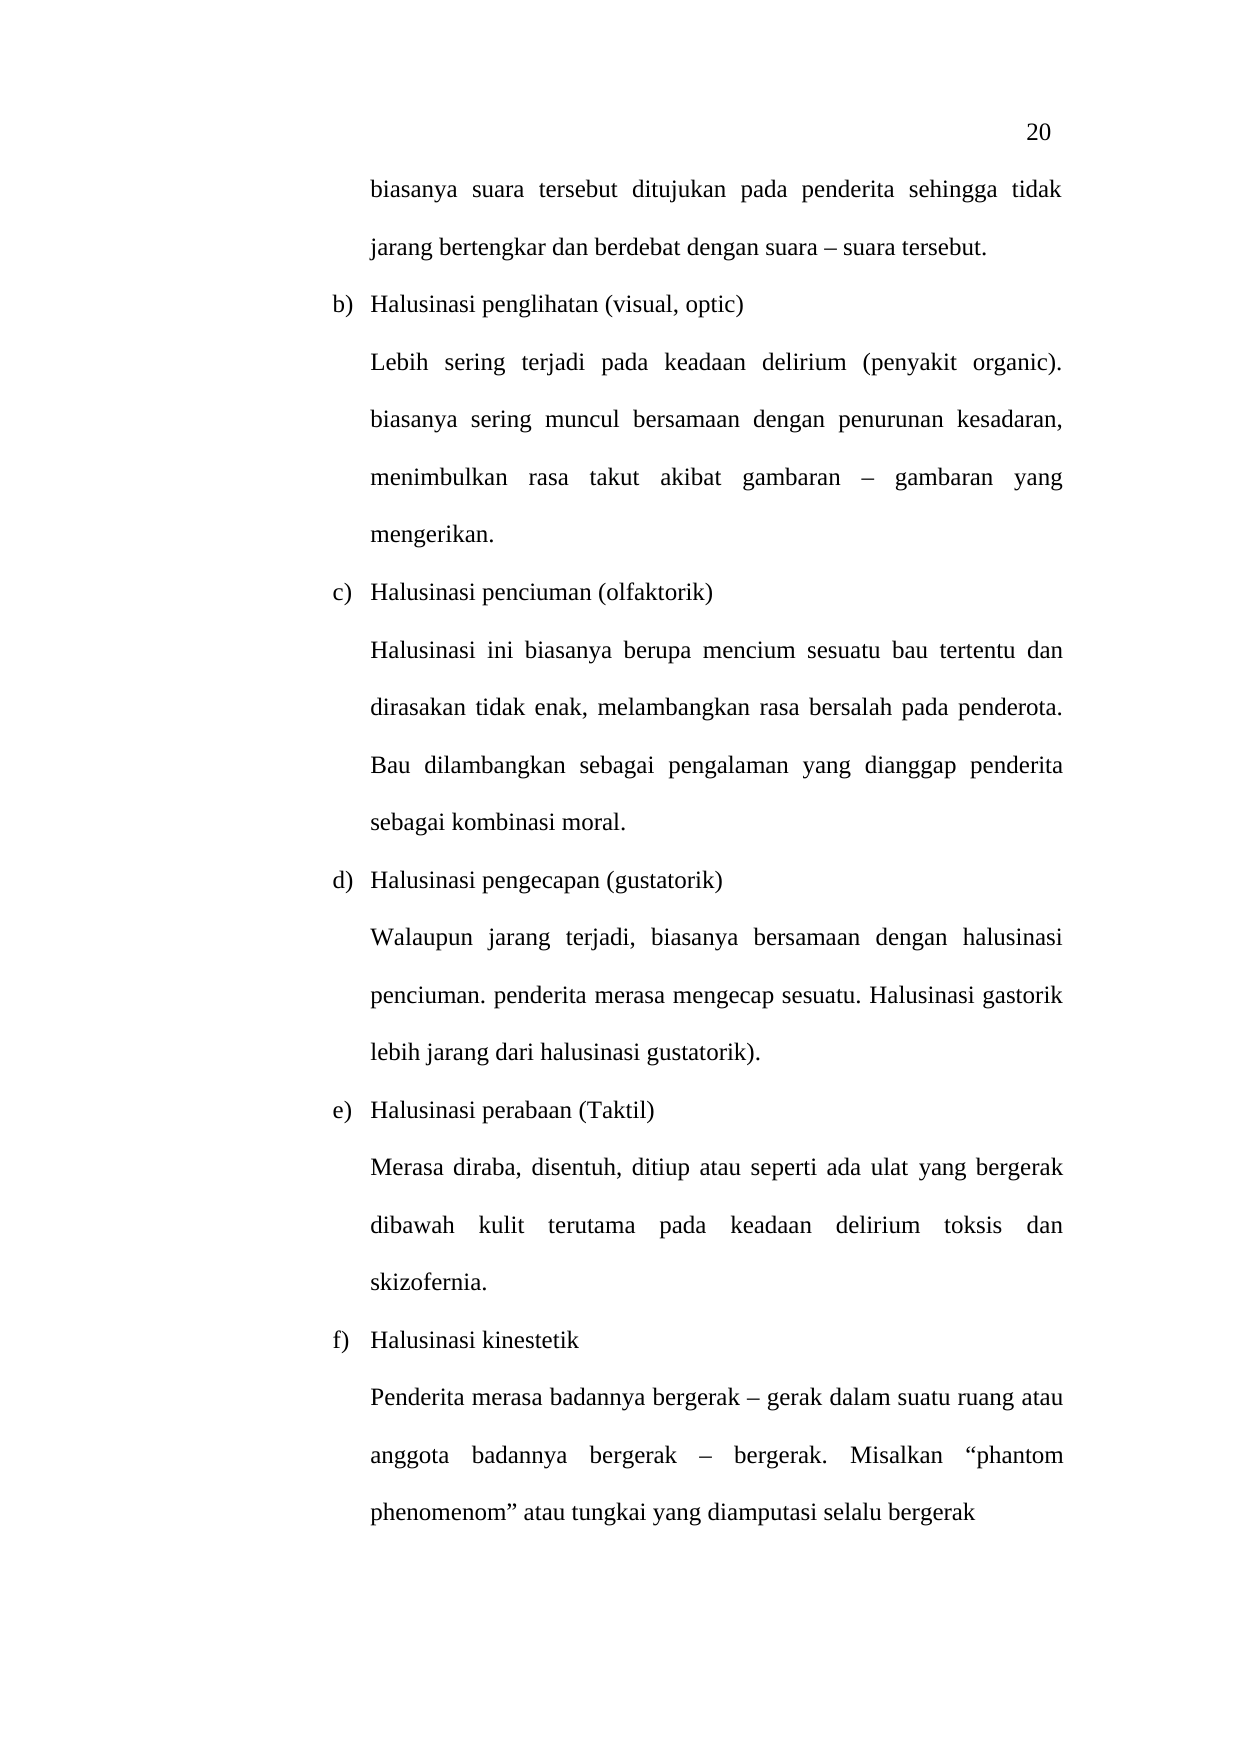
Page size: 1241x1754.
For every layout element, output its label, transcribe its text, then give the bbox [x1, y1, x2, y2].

text biasanya suara tersebut ditujukan pada penderita sehingga tidak jarang bertengkar dan berdebat dengan suara – suara tersebut. [370, 174, 1062, 261]
list Halusinasi penciuman (olfaktorik) [332, 577, 1161, 606]
list Halusinasi kinestetik [332, 1325, 1161, 1354]
text Walaupun jarang terjadi, biasanya bersamaan dengan halusinasi penciuman. penderita merasa mengecap sesuatu. Halusinasi gastorik lebih jarang dari halusinasi gustatorik). [370, 922, 1063, 1066]
list Halusinasi perabaan (Taktil) [332, 1095, 1161, 1124]
text Penderita merasa badannya bergerak – gerak dalam suatu ruang atau anggota badannya bergerak – bergerak. Misalkan “phantom phenomenom” atau tungkai yang diamputasi selalu bergerak [370, 1382, 1064, 1526]
text Merasa diraba, disentuh, ditiup atau seperti ada ulat yang bergerak dibawah kulit terutama pada keadaan delirium toksis dan skizofernia. [370, 1152, 1063, 1296]
list Halusinasi pengecapan (gustatorik) [332, 865, 1161, 893]
list Halusinasi penglihatan (visual, optic) [332, 289, 1161, 318]
text Halusinasi ini biasanya berupa mencium sesuatu bau tertentu dan dirasakan tidak enak, melambangkan rasa bersalah pada penderota. Bau dilambangkan sebagai pengalaman yang dianggap penderita sebagai kombinasi moral. [370, 635, 1063, 836]
text Lebih sering terjadi pada keadaan delirium (penyakit organic). biasanya sering muncul bersamaan dengan penurunan kesadaran, menimbulkan rasa takut akibat gambaran – gambaran yang mengerikan. [370, 347, 1063, 548]
